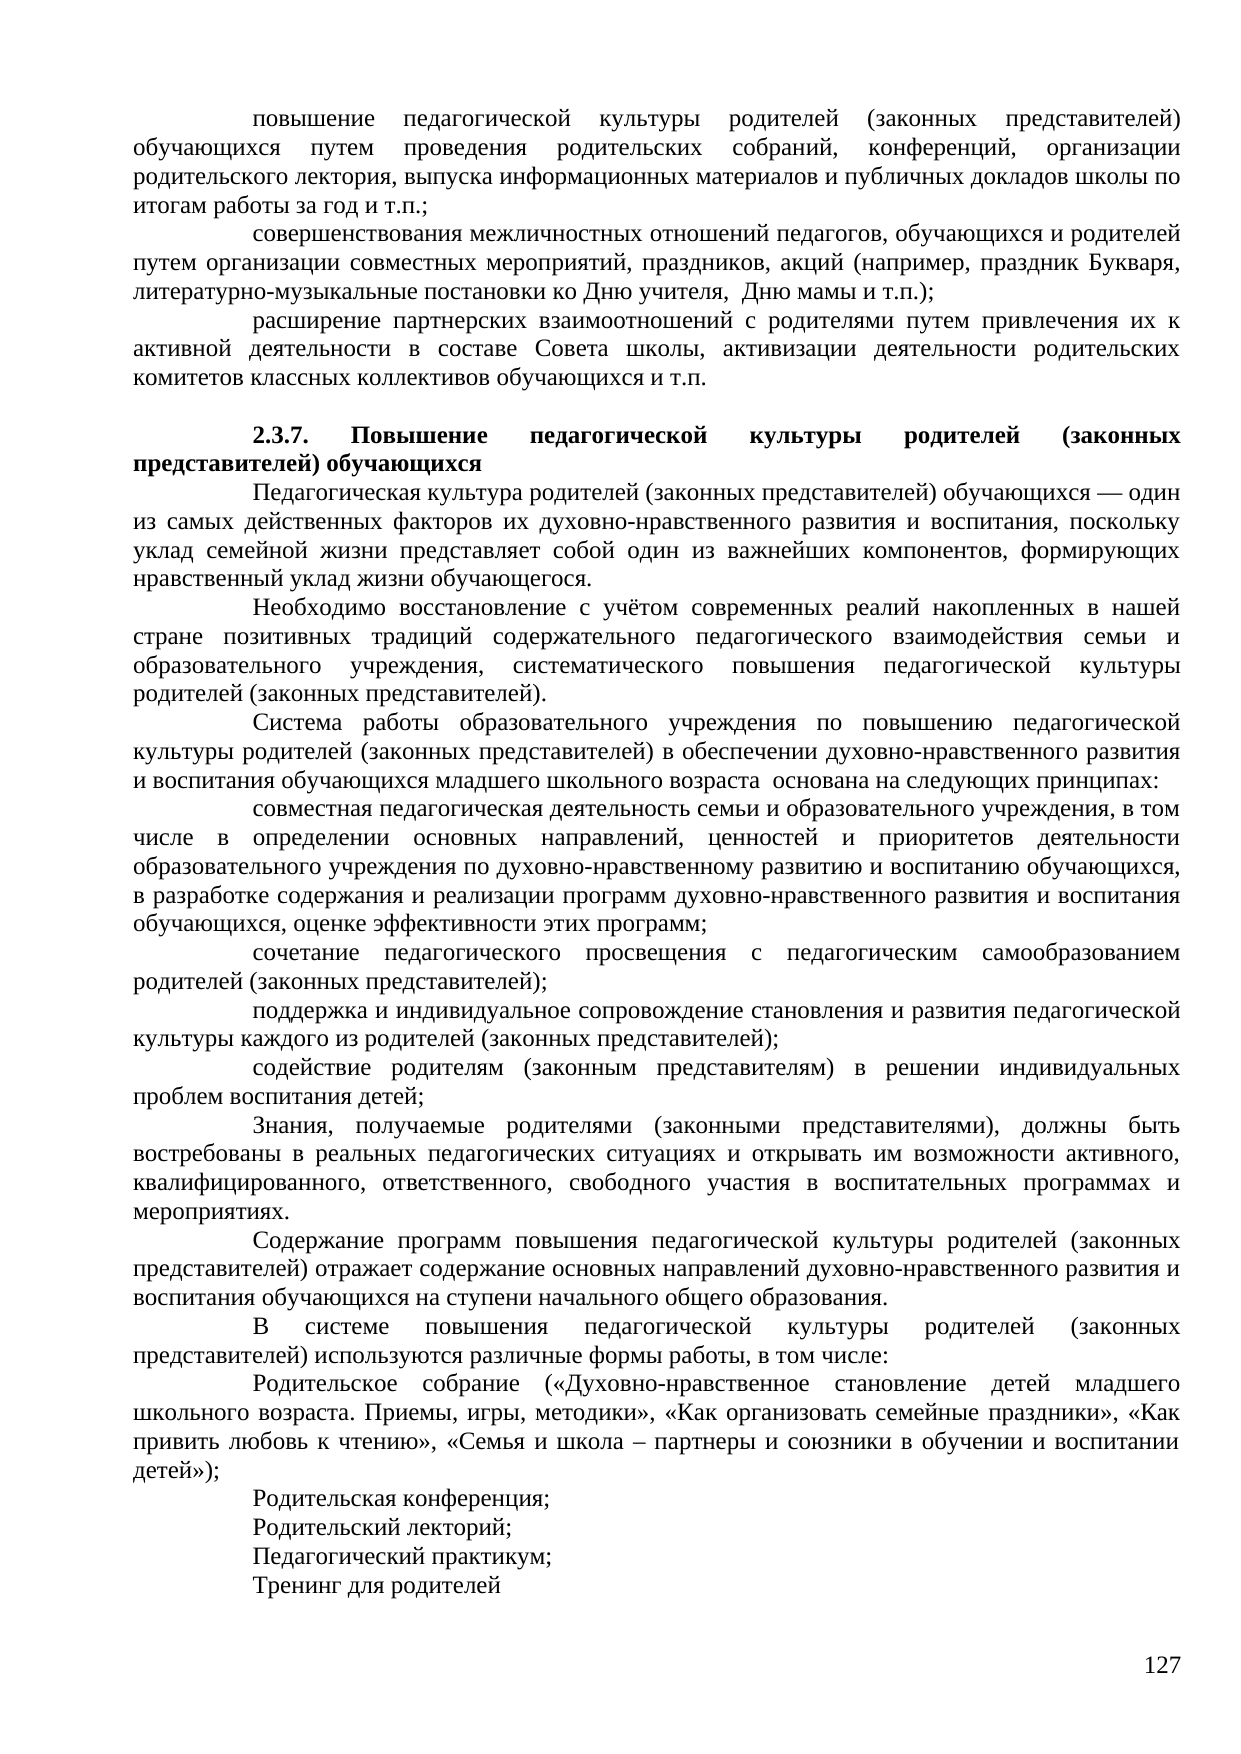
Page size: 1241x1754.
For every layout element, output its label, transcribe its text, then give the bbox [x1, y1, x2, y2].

text Родительский лекторий; [133, 1512, 1181, 1541]
text совместная педагогическая деятельность семьи и образовательного учреждения, в том числе в определении основных направлений, ценностей и приоритетов деятельности образовательного учреждения по духовно-нравственному развитию и воспитанию обучающихся, в разработке содержания и реализации программ духовно-нравственного развития и воспитания обучающихся, оценке эффективности этих программ; [133, 793, 1181, 937]
text содействие родителям (законным представителям) в решении индивидуальных проблем воспитания детей; [133, 1052, 1181, 1110]
text Знания, получаемые родителями (законными представителями), должны быть востребованы в реальных педагогических ситуациях и открывать им возможности активного, квалифицированного, ответственного, свободного участия в воспитательных программах и мероприятиях. [133, 1110, 1181, 1225]
text 2.3.7. Повышение педагогической культуры родителей (законных представителей) обучающихся [133, 420, 1181, 477]
text повышение педагогической культуры родителей (законных представителей) обучающихся путем проведения родительских собраний, конференций, организации родительского лектория, выпуска информационных материалов и публичных докладов школы по итогам работы за год и т.п.; [133, 103, 1181, 218]
text Педагогическая культура родителей (законных представителей) обучающихся — один из самых действенных факторов их духовно-нравственного развития и воспитания, поскольку уклад семейной жизни представляет собой один из важнейших компонентов, формирующих нравственный уклад жизни обучающегося. [133, 477, 1181, 592]
text В системе повышения педагогической культуры родителей (законных представителей) используются различные формы работы, в том числе: [133, 1311, 1181, 1368]
text Система работы образовательного учреждения по повышению педагогической культуры родителей (законных представителей) в обеспечении духовно-нравственного развития и воспитания обучающихся младшего школьного возраста основана на следующих принципах: [133, 707, 1181, 793]
text Необходимо восстановление с учётом современных реалий накопленных в нашей стране позитивных традиций содержательного педагогического взаимодействия семьи и образовательного учреждения, систематического повышения педагогической культуры родителей (законных представителей). [133, 592, 1181, 707]
text Родительская конференция; [133, 1483, 1181, 1512]
text Родительское собрание («Духовно-нравственное становление детей младшего школьного возраста. Приемы, игры, методики», «Как организовать семейные праздники», «Как привить любовь к чтению», «Семья и школа – партнеры и союзники в обучении и воспитании детей»); [133, 1368, 1181, 1483]
text поддержка и индивидуальное сопровождение становления и развития педагогической культуры каждого из родителей (законных представителей); [133, 995, 1181, 1052]
text Тренинг для родителей [133, 1570, 1181, 1598]
text Педагогический практикум; [133, 1541, 1181, 1570]
text сочетание педагогического просвещения с педагогическим самообразованием родителей (законных представителей); [133, 937, 1181, 995]
text совершенствования межличностных отношений педагогов, обучающихся и родителей путем организации совместных мероприятий, праздников, акций (например, праздник Букваря, литературно-музыкальные постановки ко Дню учителя, Дню мамы и т.п.); [133, 218, 1181, 305]
text Содержание программ повышения педагогической культуры родителей (законных представителей) отражает содержание основных направлений духовно-нравственного развития и воспитания обучающихся на ступени начального общего образования. [133, 1225, 1181, 1311]
text расширение партнерских взаимоотношений с родителями путем привлечения их к активной деятельности в составе Совета школы, активизации деятельности родительских комитетов классных коллективов обучающихся и т.п. [133, 305, 1181, 391]
